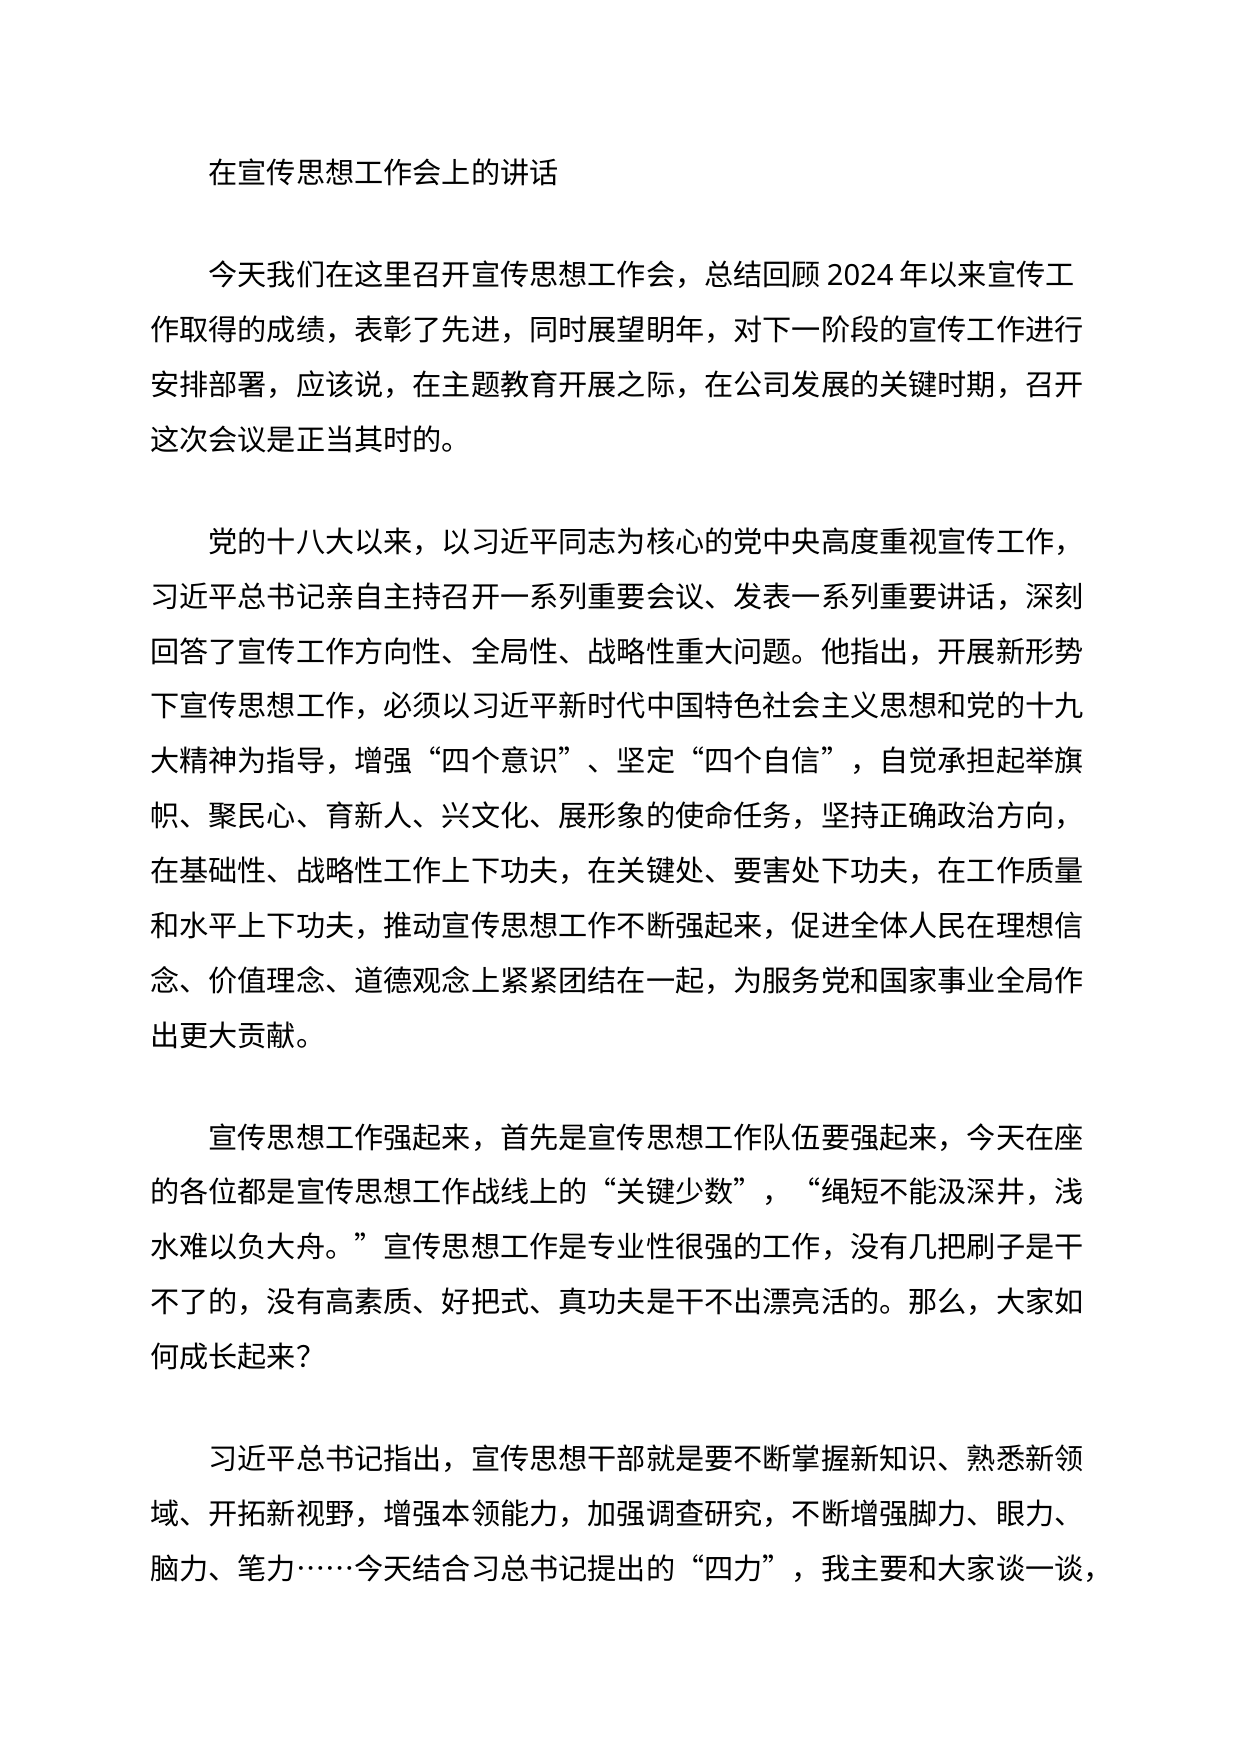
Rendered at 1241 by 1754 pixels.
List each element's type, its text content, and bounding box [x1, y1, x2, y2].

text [150, 1436, 1090, 1588]
text 在宣传思想工作会上的讲话 [150, 150, 1090, 192]
text 宣传思想工作强起来，首先是宣传思想工作队伍要强起来，今天在座的各位都是宣传思想工作战线上的“关键少数”，“绳短不能汲深井，浅水难以负大舟。”宣传思想工作是专业性很强的工作，没有几把刷子是干不了的，没有高素质、好把式、真功夫是干不出漂亮活的。那么，大家如何成长起来？ [150, 1114, 1090, 1376]
text 党的十八大以来，以习近平同志为核心的党中央高度重视宣传工作，习近平总书记亲自主持召开一系列重要会议、发表一系列重要讲话，深刻回答了宣传工作方向性、全局性、战略性重大问题。他指出，开展新形势下宣传思想工作，必须以习近平新时代中国特色社会主义思想和党的十九大精神为指导，增强“四个意识”、坚定“四个自信”，自觉承担起举旗帜、聚民心、育新人、兴文化、展形象的使命任务，坚持正确政治方向，在基础性、战略性工作上下功夫，在关键处、要害处下功夫，在工作质量和水平上下功夫，推动宣传思想工作不断强起来，促进全体人民在理想信念、价值理念、道德观念上紧紧团结在一起，为服务党和国家事业全局作出更大贡献。 [150, 518, 1090, 1055]
text 今天我们在这里召开宣传思想工作会，总结回顾2024年以来宣传工作取得的成绩，表彰了先进，同时展望眀年，对下一阶段的宣传工作进行安排部署，应该说，在主题教育开展之际，在公司发展的关键时期，召开这次会议是正当其时的。 [150, 252, 1090, 459]
